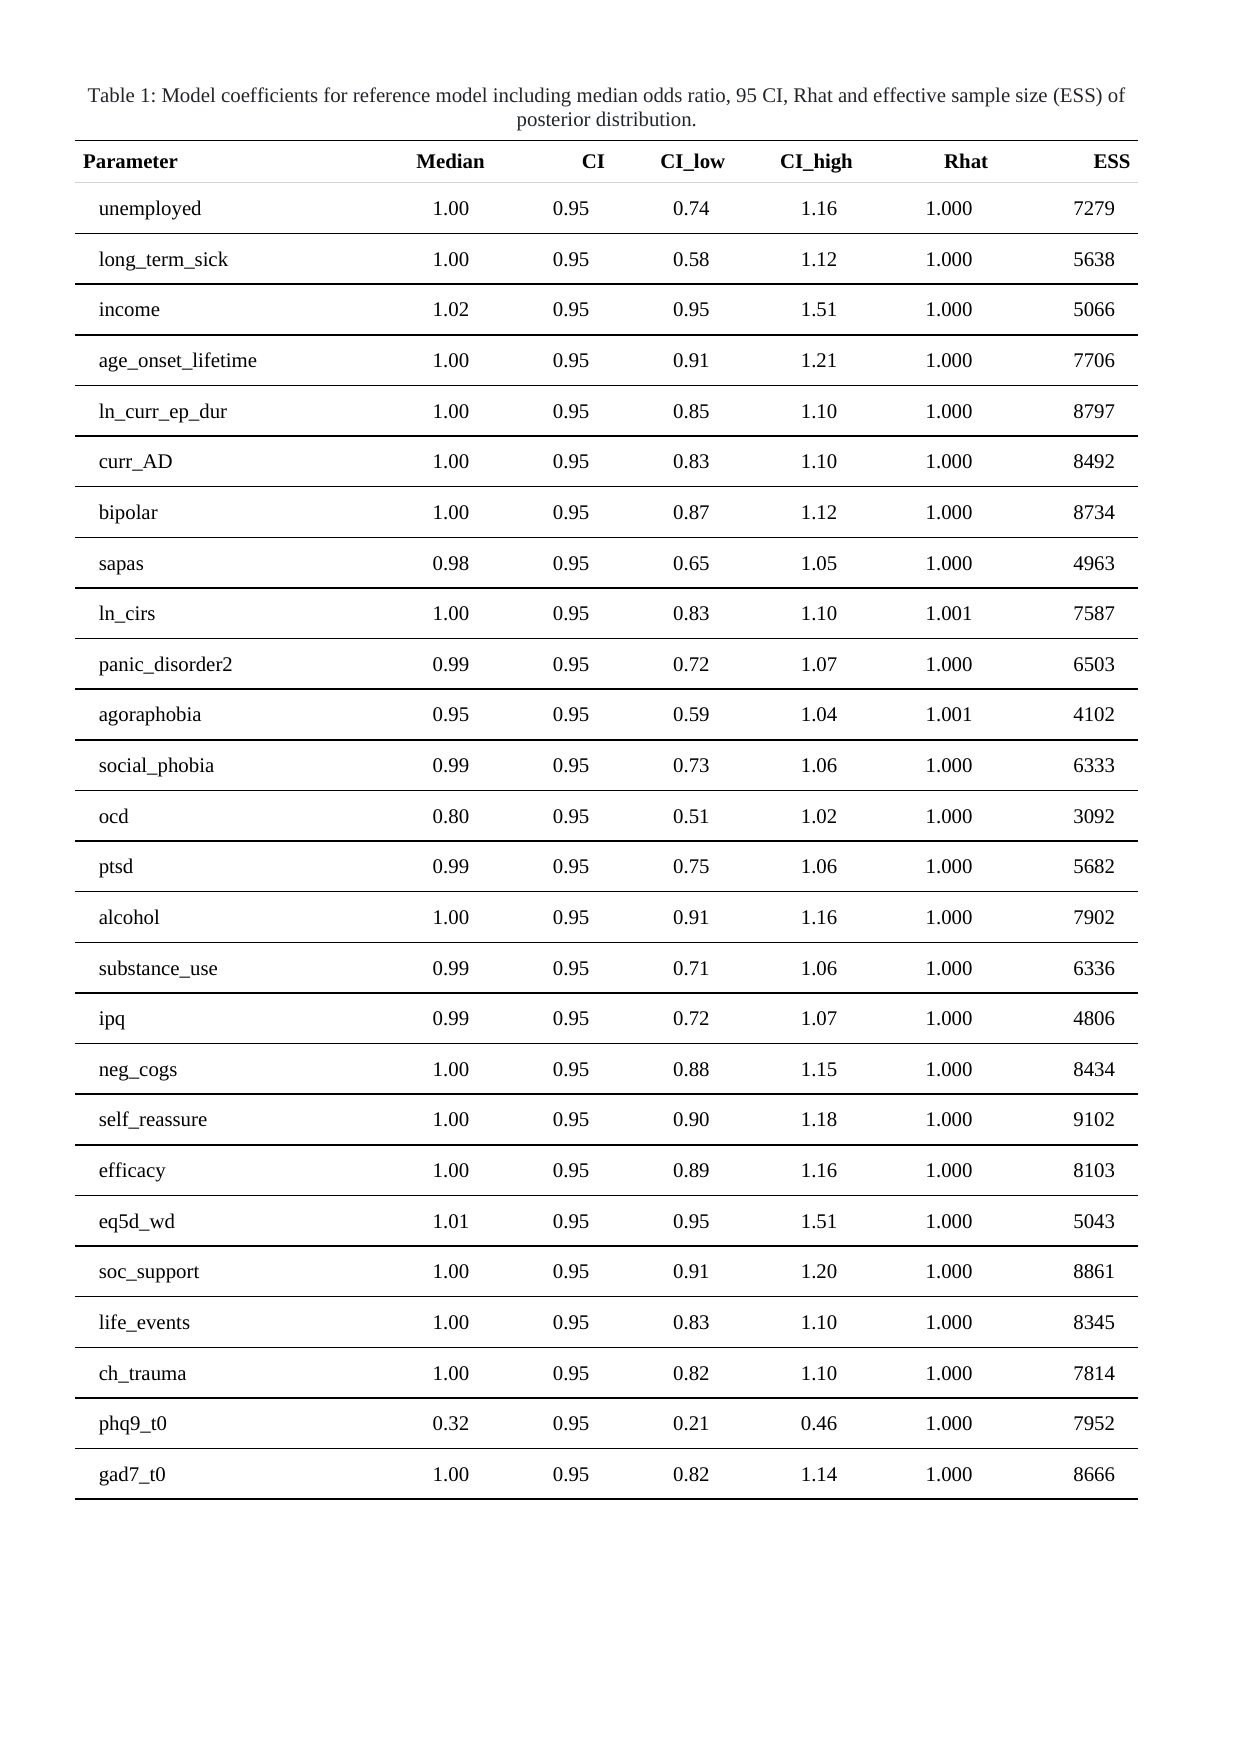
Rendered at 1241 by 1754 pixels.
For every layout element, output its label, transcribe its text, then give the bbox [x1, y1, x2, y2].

table_cell 0.83 [613, 589, 733, 638]
table_cell 1.000 [860, 1399, 996, 1448]
table_cell 1.000 [860, 892, 996, 941]
table_cell 3092 [996, 791, 1138, 840]
table_cell Parameter [75, 141, 371, 182]
table_cell 1.00 [371, 892, 492, 941]
table_cell 1.000 [860, 1196, 996, 1245]
table_cell 1.000 [860, 994, 996, 1043]
table_cell ocd [75, 791, 371, 840]
table_cell 1.51 [733, 285, 860, 334]
table_cell 1.000 [860, 1297, 996, 1346]
table_cell 0.72 [613, 994, 733, 1043]
table_cell 1.000 [860, 1095, 996, 1144]
table_cell ch_trauma [75, 1348, 371, 1397]
table_cell 1.000 [860, 1449, 996, 1498]
table_cell 9102 [996, 1095, 1138, 1144]
table_cell 0.95 [492, 842, 612, 891]
table_cell 1.00 [371, 437, 492, 486]
table_cell self_reassure [75, 1095, 371, 1144]
table_cell 0.21 [613, 1399, 733, 1448]
table_cell 0.95 [492, 538, 612, 587]
table_cell 0.51 [613, 791, 733, 840]
table_cell age_onset_lifetime [75, 336, 371, 384]
table_cell 1.16 [733, 892, 860, 941]
table_cell 0.95 [492, 1348, 612, 1397]
table_cell CI_high [733, 141, 860, 182]
table_cell 0.82 [613, 1449, 733, 1498]
table_cell 0.74 [613, 183, 733, 233]
table_cell 1.00 [371, 234, 492, 283]
table_cell 0.85 [613, 386, 733, 435]
table_cell alcohol [75, 892, 371, 941]
table_cell 0.65 [613, 538, 733, 587]
table_cell Median [371, 141, 492, 182]
table_cell 1.07 [733, 994, 860, 1043]
table_cell 5043 [996, 1196, 1138, 1245]
table_cell 0.91 [613, 1247, 733, 1296]
table_cell 0.95 [492, 690, 612, 739]
table_cell 1.20 [733, 1247, 860, 1296]
table_cell 1.06 [733, 842, 860, 891]
table_cell 0.95 [492, 791, 612, 840]
table_cell 0.95 [492, 943, 612, 992]
table_cell 1.10 [733, 386, 860, 435]
table_cell 0.95 [492, 1044, 612, 1093]
table_cell 1.00 [371, 1297, 492, 1346]
table_cell 6333 [996, 741, 1138, 789]
table_cell 1.00 [371, 1044, 492, 1093]
table_cell 1.00 [371, 183, 492, 233]
table_cell 7706 [996, 336, 1138, 384]
table_cell 1.000 [860, 234, 996, 283]
table_cell 1.07 [733, 639, 860, 688]
table_cell ln_cirs [75, 589, 371, 638]
table_cell 8345 [996, 1297, 1138, 1346]
table_cell 0.83 [613, 1297, 733, 1346]
table_cell 1.001 [860, 589, 996, 638]
table_cell 0.95 [492, 892, 612, 941]
table_cell 1.12 [733, 487, 860, 536]
table_cell 1.00 [371, 1348, 492, 1397]
table_cell 1.000 [860, 943, 996, 992]
table_cell 6503 [996, 639, 1138, 688]
table_cell 0.46 [733, 1399, 860, 1448]
table_cell ptsd [75, 842, 371, 891]
table_cell ln_curr_ep_dur [75, 386, 371, 435]
table_cell life_events [75, 1297, 371, 1346]
table_cell 0.98 [371, 538, 492, 587]
table_cell CI_low [613, 141, 733, 182]
table_cell 0.95 [492, 994, 612, 1043]
table_cell 0.90 [613, 1095, 733, 1144]
table_cell 0.95 [613, 1196, 733, 1245]
table_cell 0.89 [613, 1146, 733, 1194]
table_cell 0.95 [492, 1449, 612, 1498]
table_cell 1.00 [371, 1146, 492, 1194]
table_cell 1.10 [733, 437, 860, 486]
table_cell 0.95 [371, 690, 492, 739]
table_cell 1.00 [371, 589, 492, 638]
table_cell 1.00 [371, 487, 492, 536]
table_cell 0.80 [371, 791, 492, 840]
table_cell long_term_sick [75, 234, 371, 283]
table_cell 0.95 [492, 589, 612, 638]
table_cell 0.32 [371, 1399, 492, 1448]
table_cell ipq [75, 994, 371, 1043]
table_cell 1.10 [733, 1297, 860, 1346]
table_cell 1.01 [371, 1196, 492, 1245]
table_cell 1.00 [371, 386, 492, 435]
table_cell 1.000 [860, 741, 996, 789]
table_cell 0.99 [371, 639, 492, 688]
table_cell 7952 [996, 1399, 1138, 1448]
table_cell 1.02 [733, 791, 860, 840]
table_cell ESS [996, 141, 1138, 182]
table_cell 1.000 [860, 842, 996, 891]
table_cell CI [492, 141, 612, 182]
table_cell 8797 [996, 386, 1138, 435]
table_cell 0.99 [371, 943, 492, 992]
table_cell 4963 [996, 538, 1138, 587]
table_cell 1.00 [371, 1095, 492, 1144]
table_cell panic_disorder2 [75, 639, 371, 688]
table_cell 1.16 [733, 183, 860, 233]
table_cell 8734 [996, 487, 1138, 536]
table_cell 1.000 [860, 437, 996, 486]
table_cell sapas [75, 538, 371, 587]
table_cell 1.06 [733, 741, 860, 789]
table_cell 0.95 [492, 639, 612, 688]
table_cell 7587 [996, 589, 1138, 638]
table_cell 1.18 [733, 1095, 860, 1144]
table_cell 4102 [996, 690, 1138, 739]
table_cell 0.95 [492, 285, 612, 334]
table_cell 1.000 [860, 639, 996, 688]
table_cell 0.72 [613, 639, 733, 688]
table_cell phq9_t0 [75, 1399, 371, 1448]
table_cell 7902 [996, 892, 1138, 941]
table_cell 0.95 [492, 183, 612, 233]
table_cell 5682 [996, 842, 1138, 891]
table_cell income [75, 285, 371, 334]
table_cell 0.95 [492, 1399, 612, 1448]
table_cell 1.02 [371, 285, 492, 334]
table_cell 1.04 [733, 690, 860, 739]
table_cell 0.71 [613, 943, 733, 992]
table_cell 1.10 [733, 1348, 860, 1397]
table_cell 0.95 [492, 437, 612, 486]
table_cell 1.000 [860, 183, 996, 233]
table_cell 1.000 [860, 1348, 996, 1397]
table_cell 8861 [996, 1247, 1138, 1296]
table_cell 0.73 [613, 741, 733, 789]
table_cell 0.95 [492, 234, 612, 283]
table_cell 0.99 [371, 741, 492, 789]
table_cell agoraphobia [75, 690, 371, 739]
table_cell 1.51 [733, 1196, 860, 1245]
table_cell 0.82 [613, 1348, 733, 1397]
table_cell social_phobia [75, 741, 371, 789]
table_cell 8492 [996, 437, 1138, 486]
table_cell gad7_t0 [75, 1449, 371, 1498]
table_cell 0.95 [492, 1196, 612, 1245]
table_cell neg_cogs [75, 1044, 371, 1093]
table_cell eq5d_wd [75, 1196, 371, 1245]
table_cell Rhat [860, 141, 996, 182]
table_cell 1.06 [733, 943, 860, 992]
table_cell 0.95 [492, 487, 612, 536]
table_cell 1.000 [860, 336, 996, 384]
table_cell 1.12 [733, 234, 860, 283]
table_cell 8666 [996, 1449, 1138, 1498]
table_cell 0.95 [492, 741, 612, 789]
table_cell 5638 [996, 234, 1138, 283]
table_cell 5066 [996, 285, 1138, 334]
table_cell 1.21 [733, 336, 860, 384]
table_cell 1.001 [860, 690, 996, 739]
table_cell 7279 [996, 183, 1138, 233]
table_cell 0.95 [492, 1146, 612, 1194]
table_cell 1.05 [733, 538, 860, 587]
table_cell 0.83 [613, 437, 733, 486]
table_cell 0.99 [371, 994, 492, 1043]
table_cell 0.91 [613, 892, 733, 941]
table_cell 8434 [996, 1044, 1138, 1093]
table_cell 1.16 [733, 1146, 860, 1194]
table_cell 6336 [996, 943, 1138, 992]
table_cell 1.15 [733, 1044, 860, 1093]
table_cell 0.75 [613, 842, 733, 891]
table_cell 8103 [996, 1146, 1138, 1194]
table_cell 1.14 [733, 1449, 860, 1498]
table_cell efficacy [75, 1146, 371, 1194]
table_cell 1.000 [860, 791, 996, 840]
table_cell 1.000 [860, 386, 996, 435]
table_cell 0.91 [613, 336, 733, 384]
table_cell 1.000 [860, 285, 996, 334]
table_cell 1.000 [860, 1146, 996, 1194]
table_cell 0.95 [492, 386, 612, 435]
table_cell 0.95 [492, 1297, 612, 1346]
table_cell 0.95 [613, 285, 733, 334]
table_cell 0.99 [371, 842, 492, 891]
table_cell 4806 [996, 994, 1138, 1043]
table_cell 0.95 [492, 336, 612, 384]
table_cell 0.88 [613, 1044, 733, 1093]
table_cell soc_support [75, 1247, 371, 1296]
table_cell 1.10 [733, 589, 860, 638]
table_header Table 1: Model coefficients for reference model including median odds ratio, 95 CI, Rhat and effective sample size (ESS) of posterior distribution. [75, 75, 1138, 140]
table_cell substance_use [75, 943, 371, 992]
table_cell unemployed [75, 183, 371, 233]
table_cell 0.95 [492, 1247, 612, 1296]
table_cell 1.000 [860, 1247, 996, 1296]
table_cell 1.000 [860, 1044, 996, 1093]
table_cell 0.95 [492, 1095, 612, 1144]
table_cell curr_AD [75, 437, 371, 486]
table_cell bipolar [75, 487, 371, 536]
table_cell 1.000 [860, 538, 996, 587]
table_cell 1.00 [371, 1247, 492, 1296]
table_cell 0.87 [613, 487, 733, 536]
table_cell 1.000 [860, 487, 996, 536]
table_cell 1.00 [371, 1449, 492, 1498]
table_cell 7814 [996, 1348, 1138, 1397]
table_cell 1.00 [371, 336, 492, 384]
table_cell 0.59 [613, 690, 733, 739]
table_cell 0.58 [613, 234, 733, 283]
